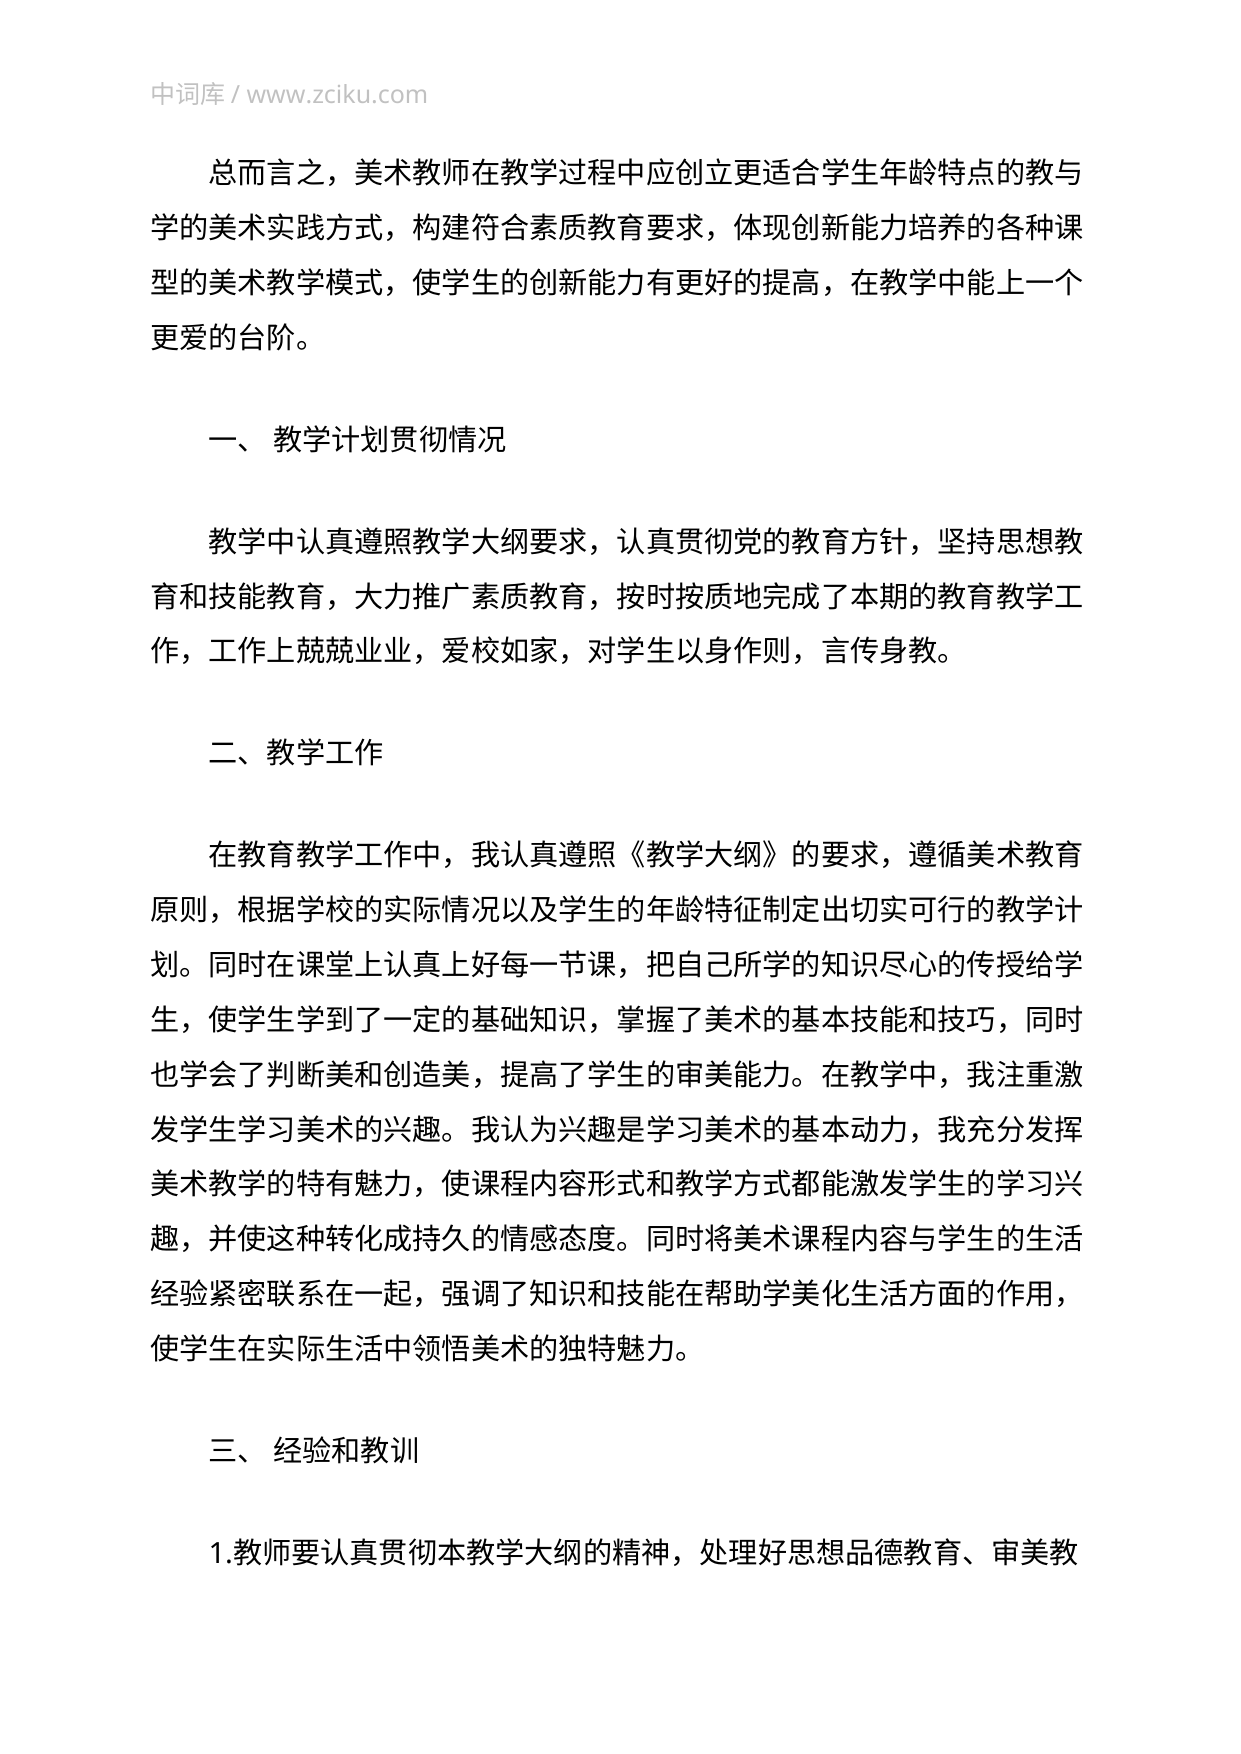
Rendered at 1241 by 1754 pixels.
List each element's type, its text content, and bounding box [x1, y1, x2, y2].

text 教学中认真遵照教学大纲要求，认真贯彻党的教育方针，坚持思想教育和技能教育，大力推广素质教育，按时按质地完成了本期的教育教学工作，工作上兢兢业业，爱校如家，对学生以身作则，言传身教。 [150, 518, 1090, 670]
text 一、 教学计划贯彻情况 [150, 416, 1090, 459]
text 三、 经验和教训 [150, 1427, 1090, 1470]
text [150, 1529, 1090, 1572]
text 在教育教学工作中，我认真遵照《教学大纲》的要求，遵循美术教育原则，根据学校的实际情况以及学生的年龄特征制定出切实可行的教学计划。同时在课堂上认真上好每一节课，把自己所学的知识尽心的传授给学生，使学生学到了一定的基础知识，掌握了美术的基本技能和技巧，同时也学会了判断美和创造美，提高了学生的审美能力。在教学中，我注重激发学生学习美术的兴趣。我认为兴趣是学习美术的基本动力，我充分发挥美术教学的特有魅力，使课程内容形式和教学方式都能激发学生的学习兴趣，并使这种转化成持久的情感态度。同时将美术课程内容与学生的生活经验紧密联系在一起，强调了知识和技能在帮助学美化生活方面的作用，使学生在实际生活中领悟美术的独特魅力。 [150, 832, 1090, 1368]
text 总而言之，美术教师在教学过程中应创立更适合学生年龄特点的教与学的美术实践方式，构建符合素质教育要求，体现创新能力培养的各种课型的美术教学模式，使学生的创新能力有更好的提高，在教学中能上一个更爱的台阶。 [150, 150, 1090, 357]
text 二、教学工作 [150, 730, 1090, 772]
